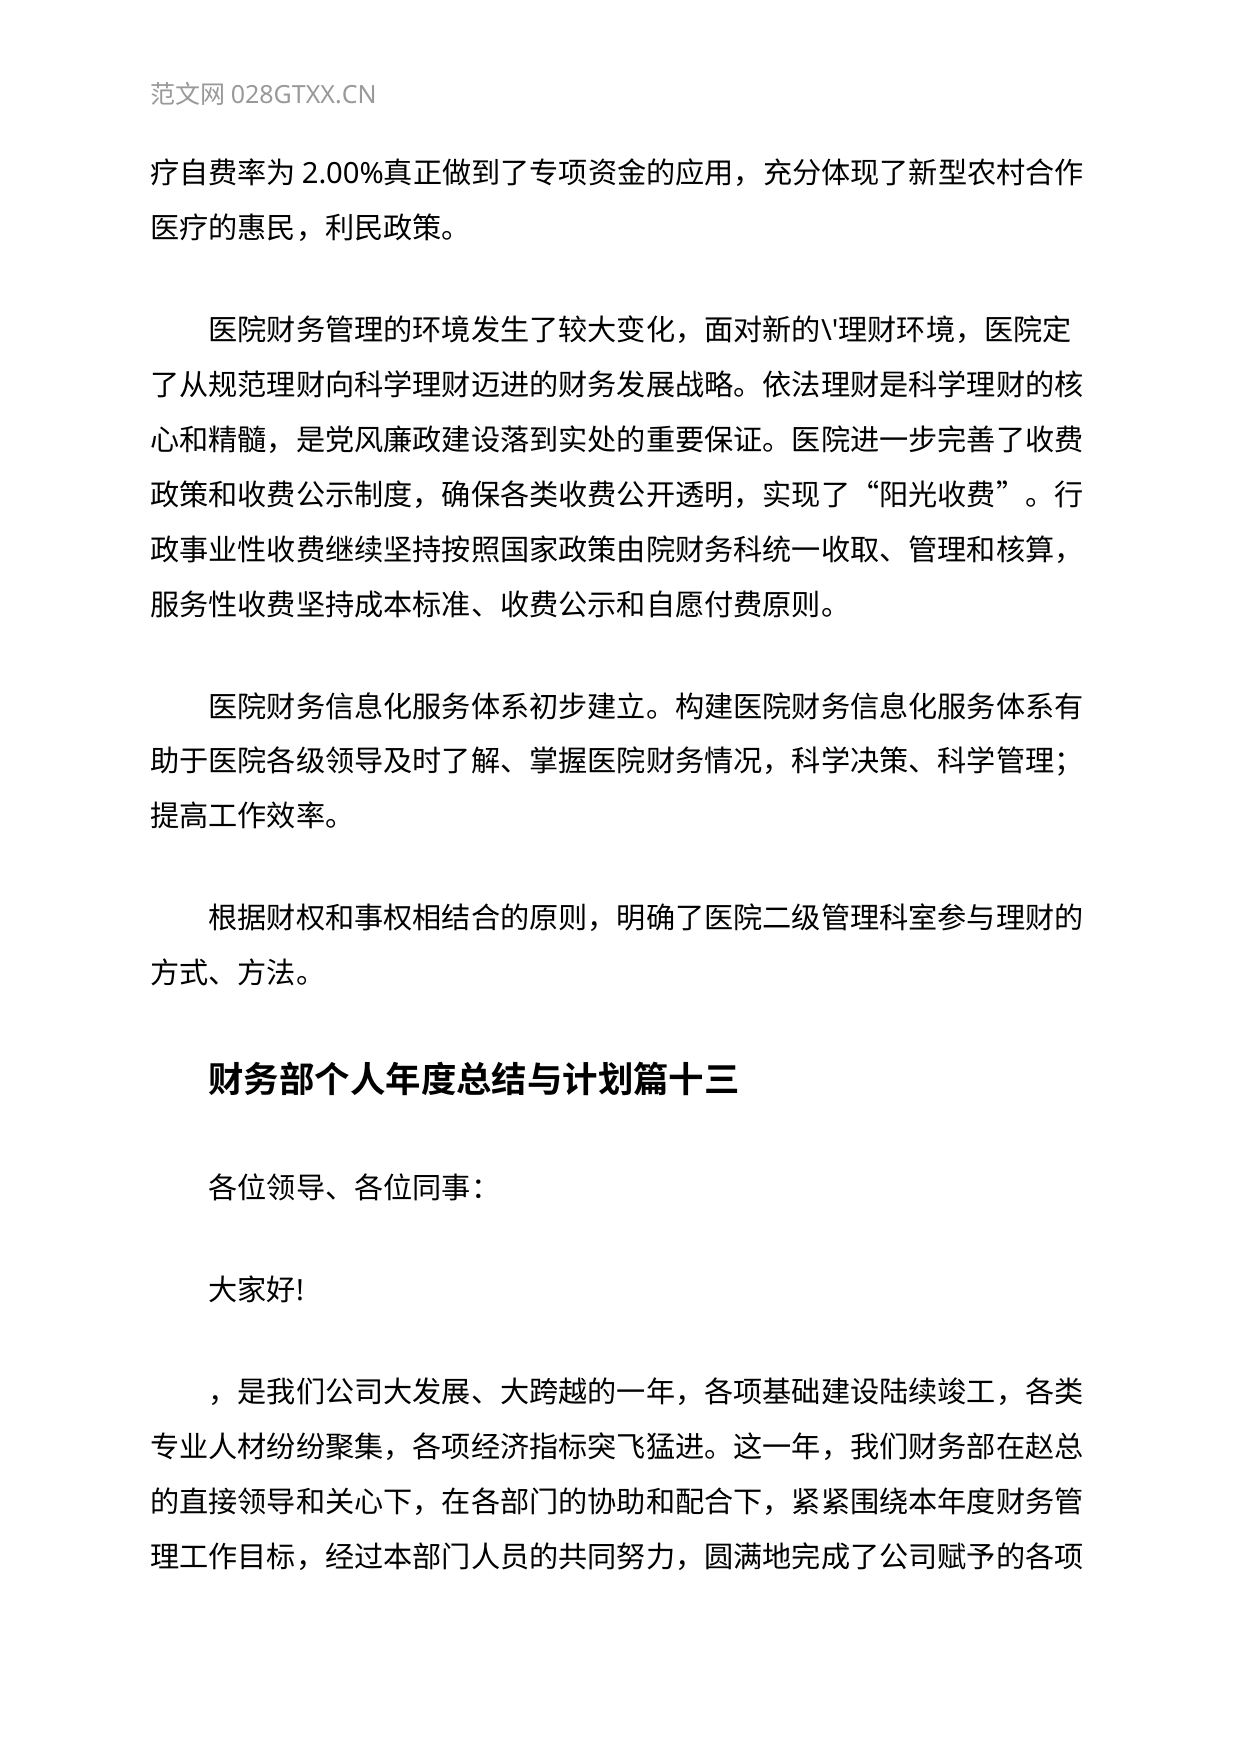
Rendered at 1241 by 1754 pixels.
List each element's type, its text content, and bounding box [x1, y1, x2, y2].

text 医院财务信息化服务体系初步建立。构建医院财务信息化服务体系有助于医院各级领导及时了解、掌握医院财务情况，科学决策、科学管理；提高工作效率。 [150, 683, 1090, 835]
text 医院财务管理的环境发生了较大变化，面对新的\'理财环境，医院定了从规范理财向科学理财迈进的财务发展战略。依法理财是科学理财的核心和精髓，是党风廉政建设落到实处的重要保证。医院进一步完善了收费政策和收费公示制度，确保各类收费公开透明，实现了“阳光收费”。行政事业性收费继续坚持按照国家政策由院财务科统一收取、管理和核算，服务性收费坚持成本标准、收费公示和自愿付费原则。 [150, 307, 1090, 624]
text 各位领导、各位同事： [150, 1165, 1090, 1207]
text 财务部个人年度总结与计划篇十三 [150, 1051, 1090, 1103]
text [150, 150, 1090, 247]
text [150, 1368, 1090, 1576]
text 根据财权和事权相结合的原则，明确了医院二级管理科室参与理财的方式、方法。 [150, 895, 1090, 992]
text 大家好! [150, 1267, 1090, 1309]
